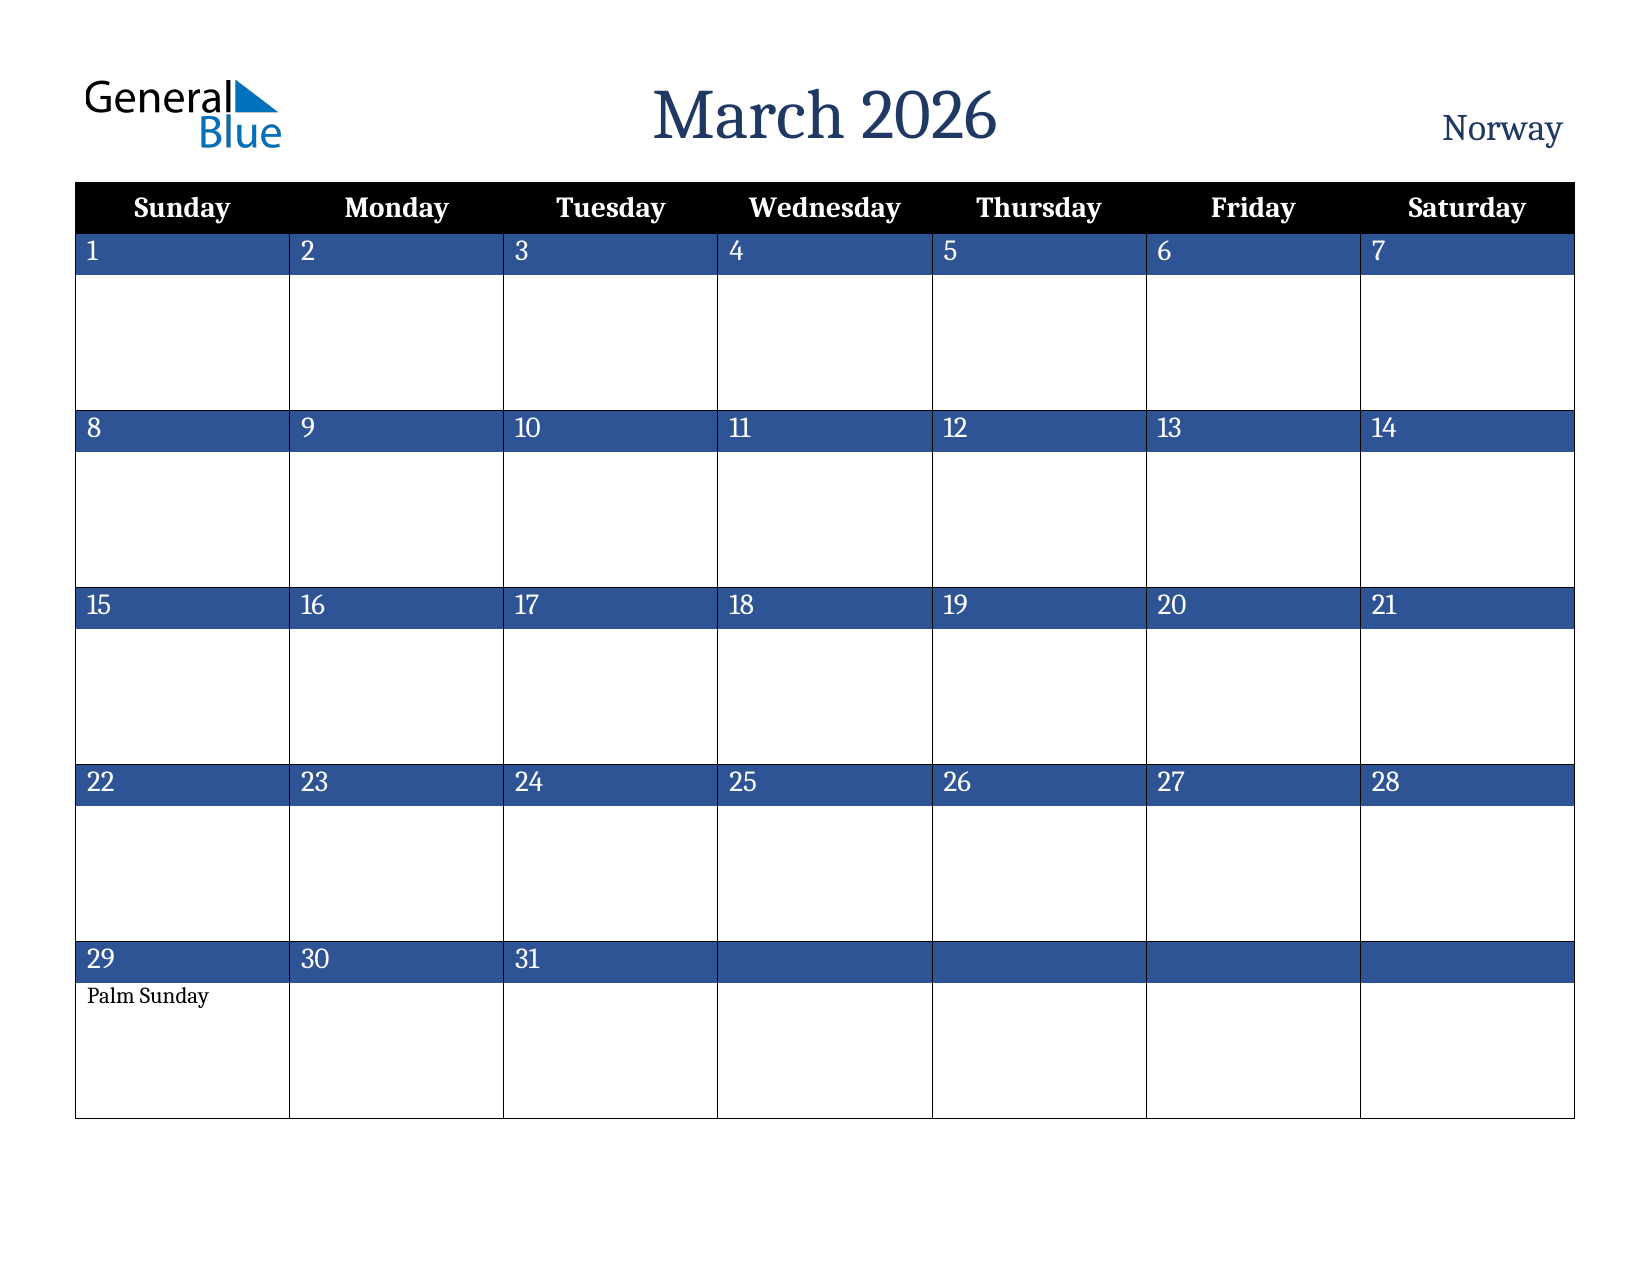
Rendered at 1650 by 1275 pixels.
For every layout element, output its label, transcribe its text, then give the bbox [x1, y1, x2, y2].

table_cell [933, 983, 1146, 1118]
table_cell Thursday [933, 183, 1146, 233]
table_cell 1 [76, 234, 289, 275]
table_cell [1147, 806, 1360, 941]
table_cell [718, 806, 932, 941]
table_cell [76, 629, 289, 764]
table_cell 23 [290, 765, 503, 806]
table_cell 17 [504, 588, 717, 629]
table_cell [933, 942, 1146, 983]
table_cell Friday [1147, 183, 1360, 233]
table_cell 3 [504, 234, 717, 275]
table_cell [718, 983, 932, 1118]
table_cell 18 [718, 588, 932, 629]
table_cell 31 [504, 942, 717, 983]
table_cell [504, 983, 717, 1118]
table_cell [290, 275, 503, 410]
table_cell 12 [933, 411, 1146, 452]
table_cell 4 [718, 234, 932, 275]
table_cell [290, 806, 503, 941]
table_cell 27 [1147, 765, 1360, 806]
table_cell [1147, 629, 1360, 764]
table_cell 14 [1361, 411, 1574, 452]
table_cell Wednesday [718, 183, 932, 233]
table_cell [290, 629, 503, 764]
table_cell 20 [1147, 588, 1360, 629]
table_cell [1147, 275, 1360, 410]
table_cell [718, 942, 932, 983]
table_cell 28 [1361, 765, 1574, 806]
table_cell [933, 806, 1146, 941]
table_cell 7 [1361, 234, 1574, 275]
table_cell Monday [290, 183, 503, 233]
table_cell 5 [933, 234, 1146, 275]
table_cell Palm Sunday [76, 983, 289, 1118]
table_header Norway [1146, 75, 1574, 182]
table_cell 8 [76, 411, 289, 452]
table_cell 21 [1361, 588, 1574, 629]
table_cell [1147, 942, 1360, 983]
table_cell Saturday [1361, 183, 1574, 233]
table_cell [1361, 275, 1574, 410]
table_cell [504, 629, 717, 764]
table_header March 2026 [504, 75, 1146, 182]
table_cell [1361, 452, 1574, 587]
table_cell 10 [504, 411, 717, 452]
table_cell [1147, 983, 1360, 1118]
table_cell [76, 806, 289, 941]
table_cell 19 [933, 588, 1146, 629]
table_cell [718, 275, 932, 410]
table_cell [1147, 452, 1360, 587]
table_cell [76, 275, 289, 410]
table_cell [504, 452, 717, 587]
table_cell [504, 806, 717, 941]
table_cell 11 [718, 411, 932, 452]
table_cell [290, 452, 503, 587]
table_cell 30 [290, 942, 503, 983]
table_cell 6 [1147, 234, 1360, 275]
table_cell [718, 629, 932, 764]
table_cell 15 [76, 588, 289, 629]
table_cell [1361, 629, 1574, 764]
table_cell Sunday [76, 183, 289, 233]
table_cell [1361, 942, 1574, 983]
picture [86, 80, 281, 148]
table_cell 25 [718, 765, 932, 806]
table_cell 26 [933, 765, 1146, 806]
table_cell [504, 275, 717, 410]
table_cell [1361, 983, 1574, 1118]
table_cell [1361, 806, 1574, 941]
table_cell 13 [1147, 411, 1360, 452]
table_cell 29 [76, 942, 289, 983]
table_cell Tuesday [504, 183, 717, 233]
table_cell 16 [290, 588, 503, 629]
table_cell [76, 452, 289, 587]
table_cell 22 [76, 765, 289, 806]
table_cell [933, 629, 1146, 764]
table_cell [933, 275, 1146, 410]
table_cell [718, 452, 932, 587]
table_cell 9 [290, 411, 503, 452]
table_cell [933, 452, 1146, 587]
table_header [76, 75, 503, 182]
table_cell 24 [504, 765, 717, 806]
table_cell 2 [290, 234, 503, 275]
table_cell [290, 983, 503, 1118]
